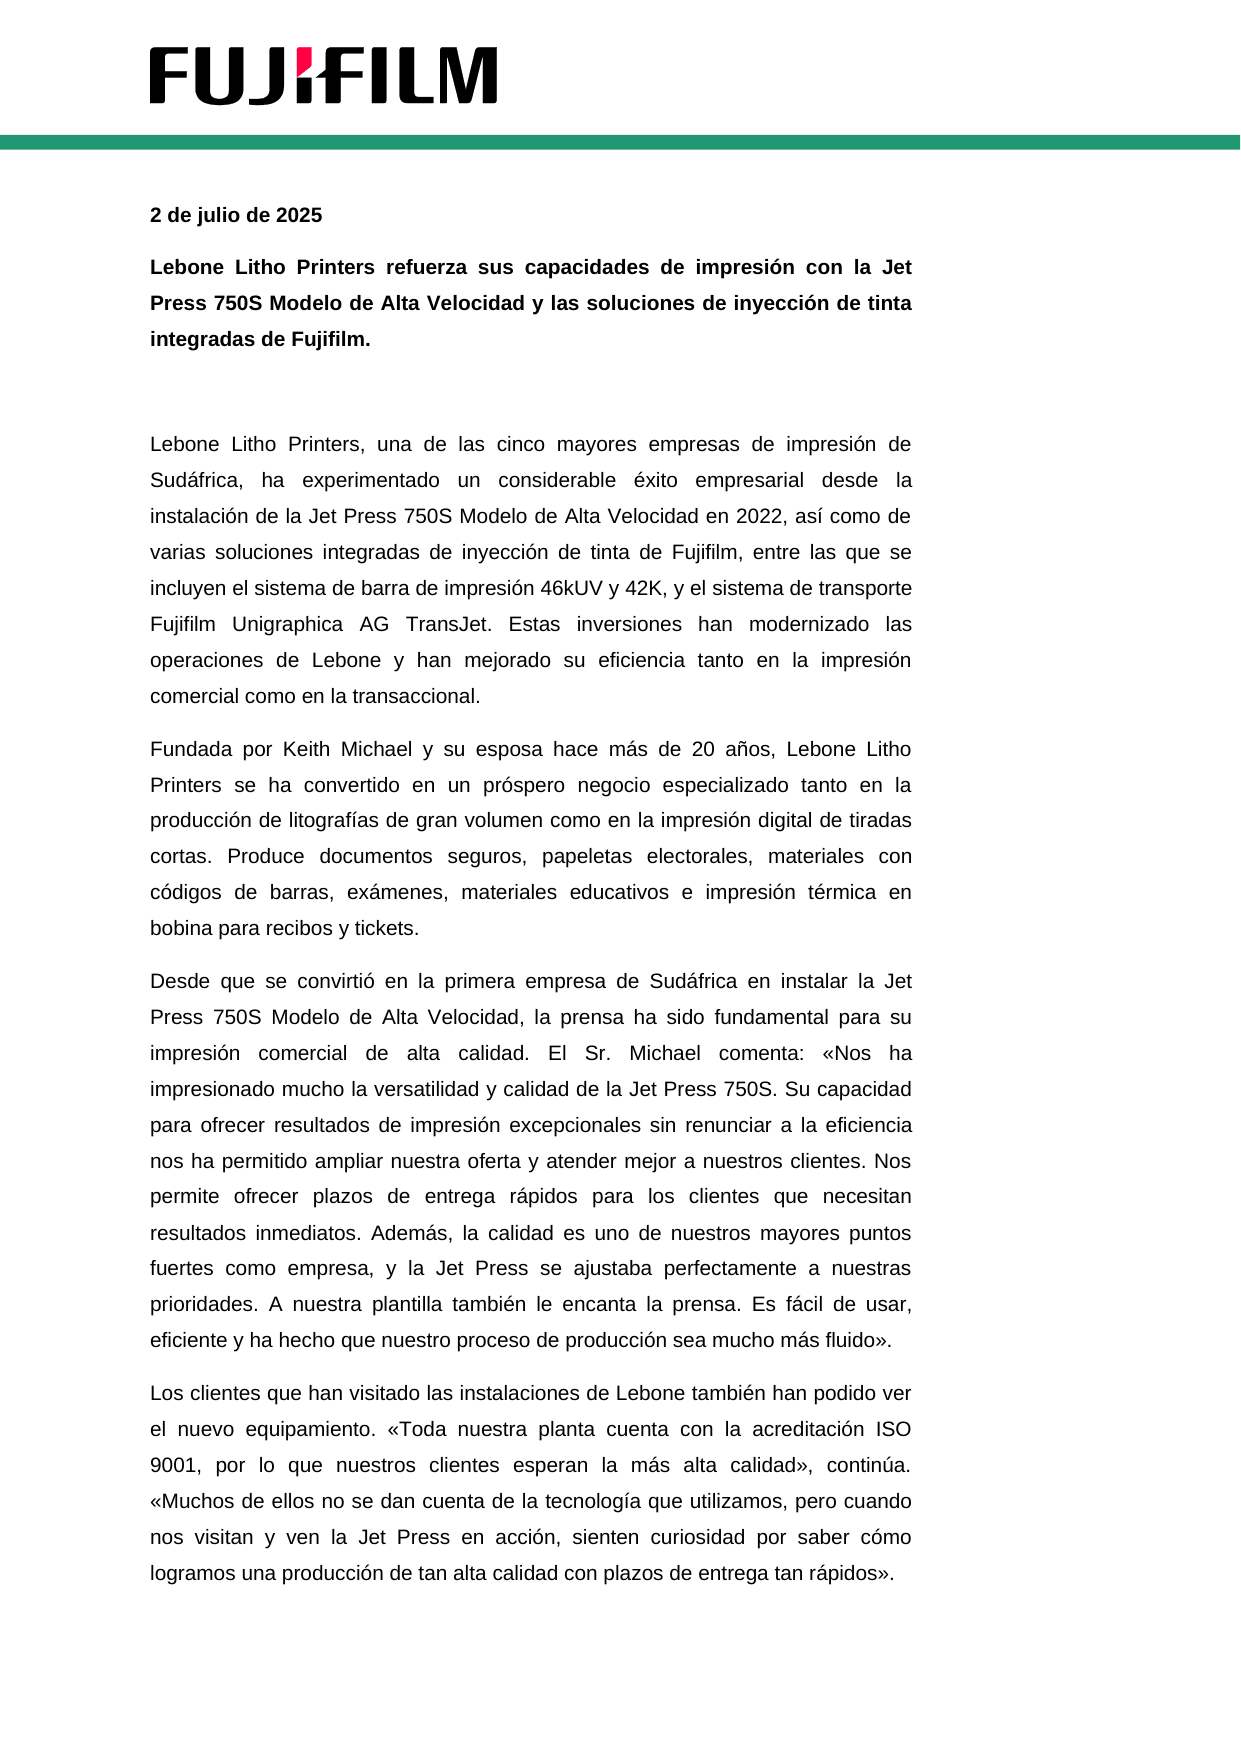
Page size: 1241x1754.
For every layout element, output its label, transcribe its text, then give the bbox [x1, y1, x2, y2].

text Fundada por Keith Michael y su esposa hace más de 20 años, Lebone Litho Printers se ha convertido en un próspero negocio especializado tanto en la producción de litografías de gran volumen como en la impresión digital de tiradas cortas. Produce documentos seguros, papeletas electorales, materiales con códigos de barras, exámenes, materiales educativos e impresión térmica en bobina para recibos y tickets. [150, 736, 913, 940]
text Desde que se convirtió en la primera empresa de Sudáfrica en instalar la Jet Press 750S Modelo de Alta Velocidad, la prensa ha sido fundamental para su impresión comercial de alta calidad. El Sr. Michael comenta: «Nos ha impresionado mucho la versatilidad y calidad de la Jet Press 750S. Su capacidad para ofrecer resultados de impresión excepcionales sin renunciar a la eficiencia nos ha permitido ampliar nuestra oferta y atender mejor a nuestros clientes. Nos permite ofrecer plazos de entrega rápidos para los clientes que necesitan resultados inmediatos. Además, la calidad es uno de nuestros mayores puntos fuertes como empresa, y la Jet Press se ajustaba perfectamente a nuestras prioridades. A nuestra plantilla también le encanta la prensa. Es fácil de usar, eficiente y ha hecho que nuestro proceso de producción sea mucho más fluido». [150, 969, 913, 1352]
text 2 de julio de 2025 [150, 203, 913, 227]
text Lebone Litho Printers refuerza sus capacidades de impresión con la Jet Press 750S Modelo de Alta Velocidad y las soluciones de inyección de tinta integradas de Fujifilm. [150, 255, 913, 351]
text Los clientes que han visitado las instalaciones de Lebone también han podido ver el nuevo equipamiento. «Toda nuestra planta cuenta con la acreditación ISO 9001, por lo que nuestros clientes esperan la más alta calidad», continúa. «Muchos de ellos no se dan cuenta de la tecnología que utilizamos, pero cuando nos visitan y ven la Jet Press en acción, sienten curiosidad por saber cómo logramos una producción de tan alta calidad con plazos de entrega tan rápidos». [150, 1381, 913, 1584]
text Lebone Litho Printers, una de las cinco mayores empresas de impresión de Sudáfrica, ha experimentado un considerable éxito empresarial desde la instalación de la Jet Press 750S Modelo de Alta Velocidad en 2022, así como de varias soluciones integradas de inyección de tinta de Fujifilm, entre las que se incluyen el sistema de barra de impresión 46kUV y 42K, y el sistema de transporte Fujifilm Unigraphica AG TransJet. Estas inversiones han modernizado las operaciones de Lebone y han mejorado su eficiencia tanto en la impresión comercial como en la transaccional. [150, 432, 913, 708]
